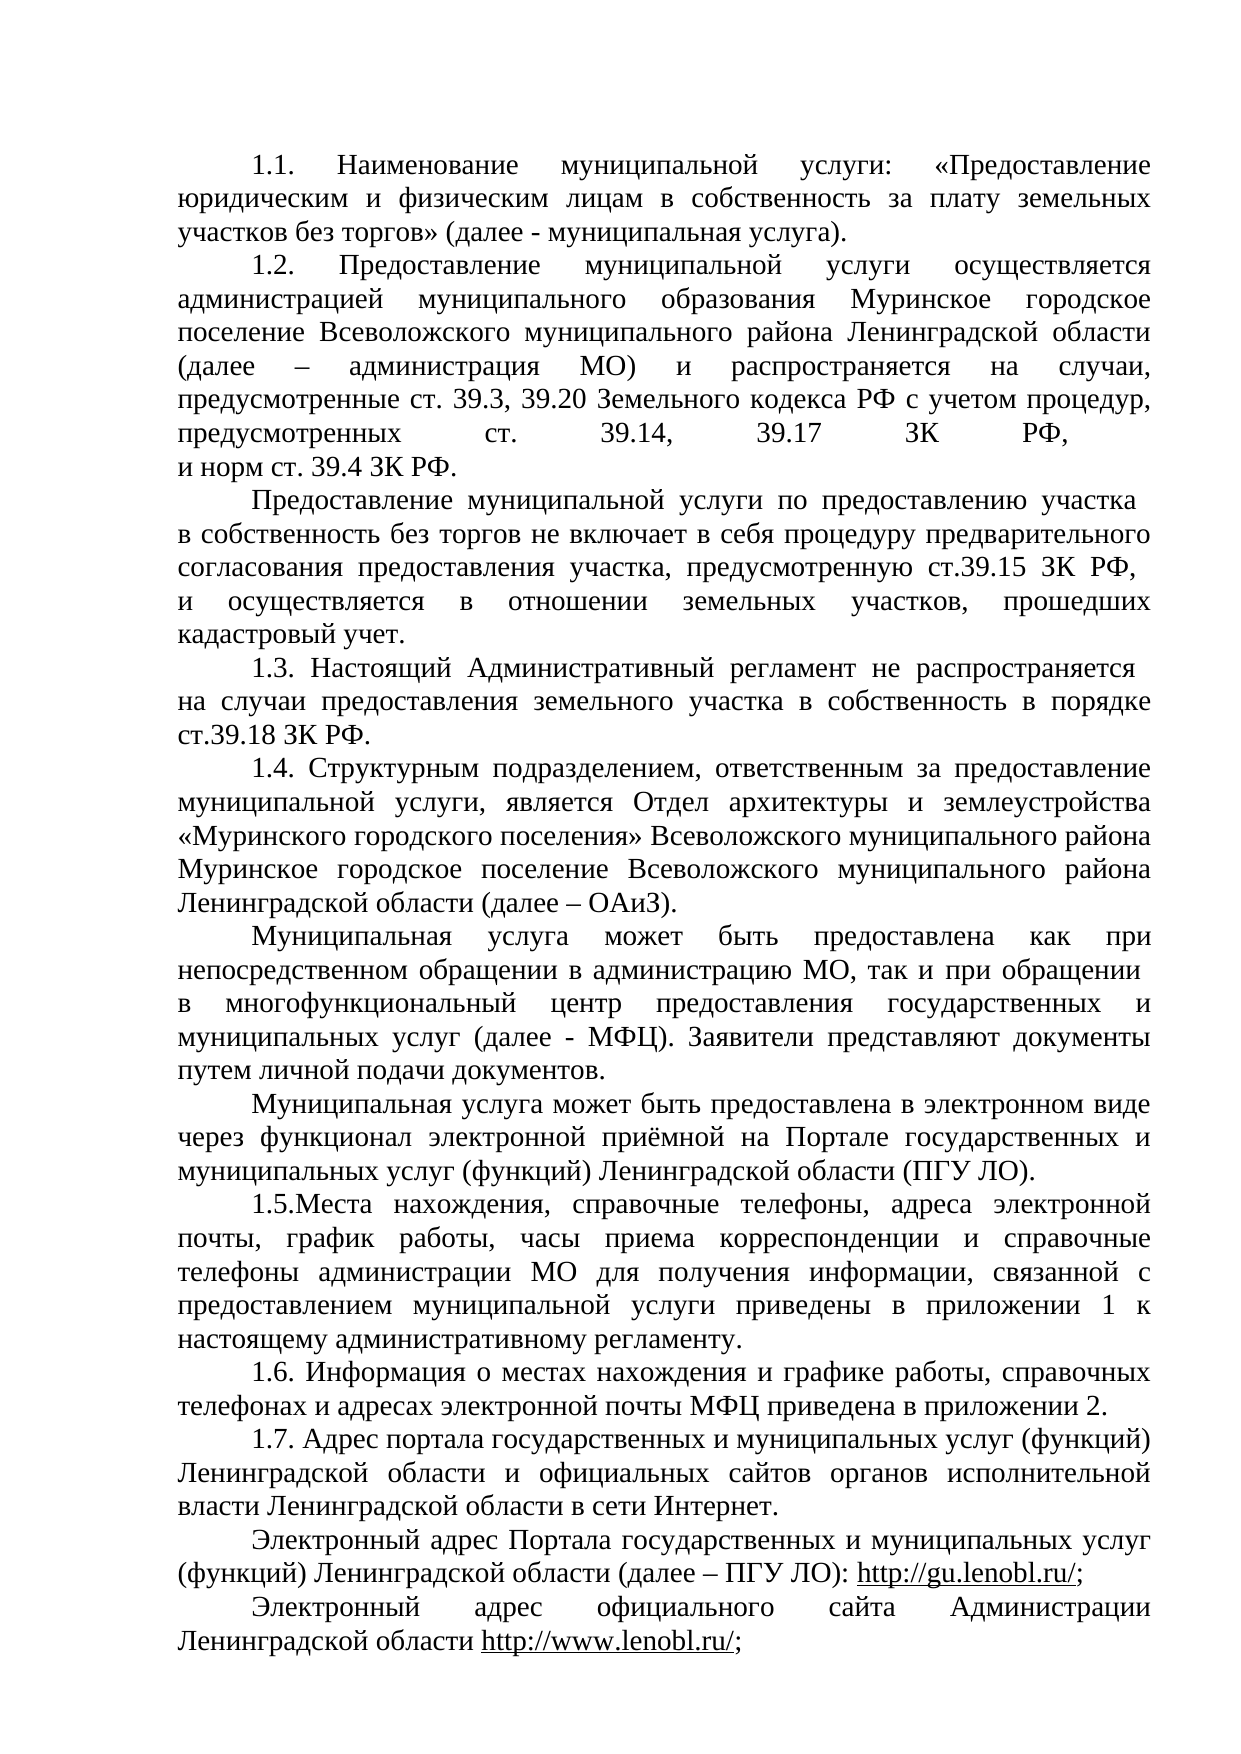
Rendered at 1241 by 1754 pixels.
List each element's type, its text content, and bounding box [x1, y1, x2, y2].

text Предоставление муниципальной услуги по предоставлению участка в собственность без торгов не включает в себя процедуру предварительного согласования предоставления участка, предусмотренную ст.39.15 ЗК РФ, и осуществляется в отношении земельных участков, прошедших кадастровый учет. [177, 482, 1152, 650]
text Муниципальная услуга может быть предоставлена как при непосредственном обращении в администрацию МО, так и при обращении в многофункциональный центр предоставления государственных и муниципальных услуг (далее - МФЦ). Заявители представляют документы путем личной подачи документов. [177, 918, 1152, 1086]
text 1.4. Структурным подразделением, ответственным за предоставление муниципальной услуги, является Отдел архитектуры и землеустройства «Муринского городского поселения» Всеволожского муниципального района Муринское городское поселение Всеволожского муниципального района Ленинградской области (далее – ОАиЗ). [177, 751, 1152, 918]
text 1.2. Предоставление муниципальной услуги осуществляется администрацией муниципального образования Муринское городское поселение Всеволожского муниципального района Ленинградской области (далее – администрация МО) и распространяется на случаи, предусмотренные ст. 39.3, 39.20 Земельного кодекса РФ с учетом процедур, предусмотренных ст. 39.14, 39.17 ЗК РФ, и норм ст. 39.4 ЗК РФ. [177, 247, 1152, 482]
text 1.3. Настоящий Административный регламент не распространяется на случаи предоставления земельного участка в собственность в порядке ст.39.18 ЗК РФ. [177, 650, 1152, 751]
text 1.6. Информация о местах нахождения и графике работы, справочных телефонах и адресах электронной почты МФЦ приведена в приложении 2. [177, 1354, 1152, 1421]
text 1.5.Места нахождения, справочные телефоны, адреса электронной почты, график работы, часы приема корреспонденции и справочные телефоны администрации МО для получения информации, связанной с предоставлением муниципальной услуги приведены в приложении 1 к настоящему административному регламенту. [177, 1187, 1152, 1354]
text Электронный адрес официального сайта Администрации Ленинградской области http://www.lenobl.ru/; [177, 1589, 1152, 1656]
text Электронный адрес Портала государственных и муниципальных услуг (функций) Ленинградской области (далее – ПГУ ЛО): http://gu.lenobl.ru/; [177, 1522, 1152, 1589]
text 1.1. Наименование муниципальной услуги: «Предоставление юридическим и физическим лицам в собственность за плату земельных участков без торгов» (далее - муниципальная услуга). [177, 147, 1152, 247]
text Муниципальная услуга может быть предоставлена в электронном виде через функционал электронной приёмной на Портале государственных и муниципальных услуг (функций) Ленинградской области (ПГУ ЛО). [177, 1086, 1152, 1187]
text 1.7. Адрес портала государственных и муниципальных услуг (функций) Ленинградской области и официальных сайтов органов исполнительной власти Ленинградской области в сети Интернет. [177, 1421, 1152, 1522]
